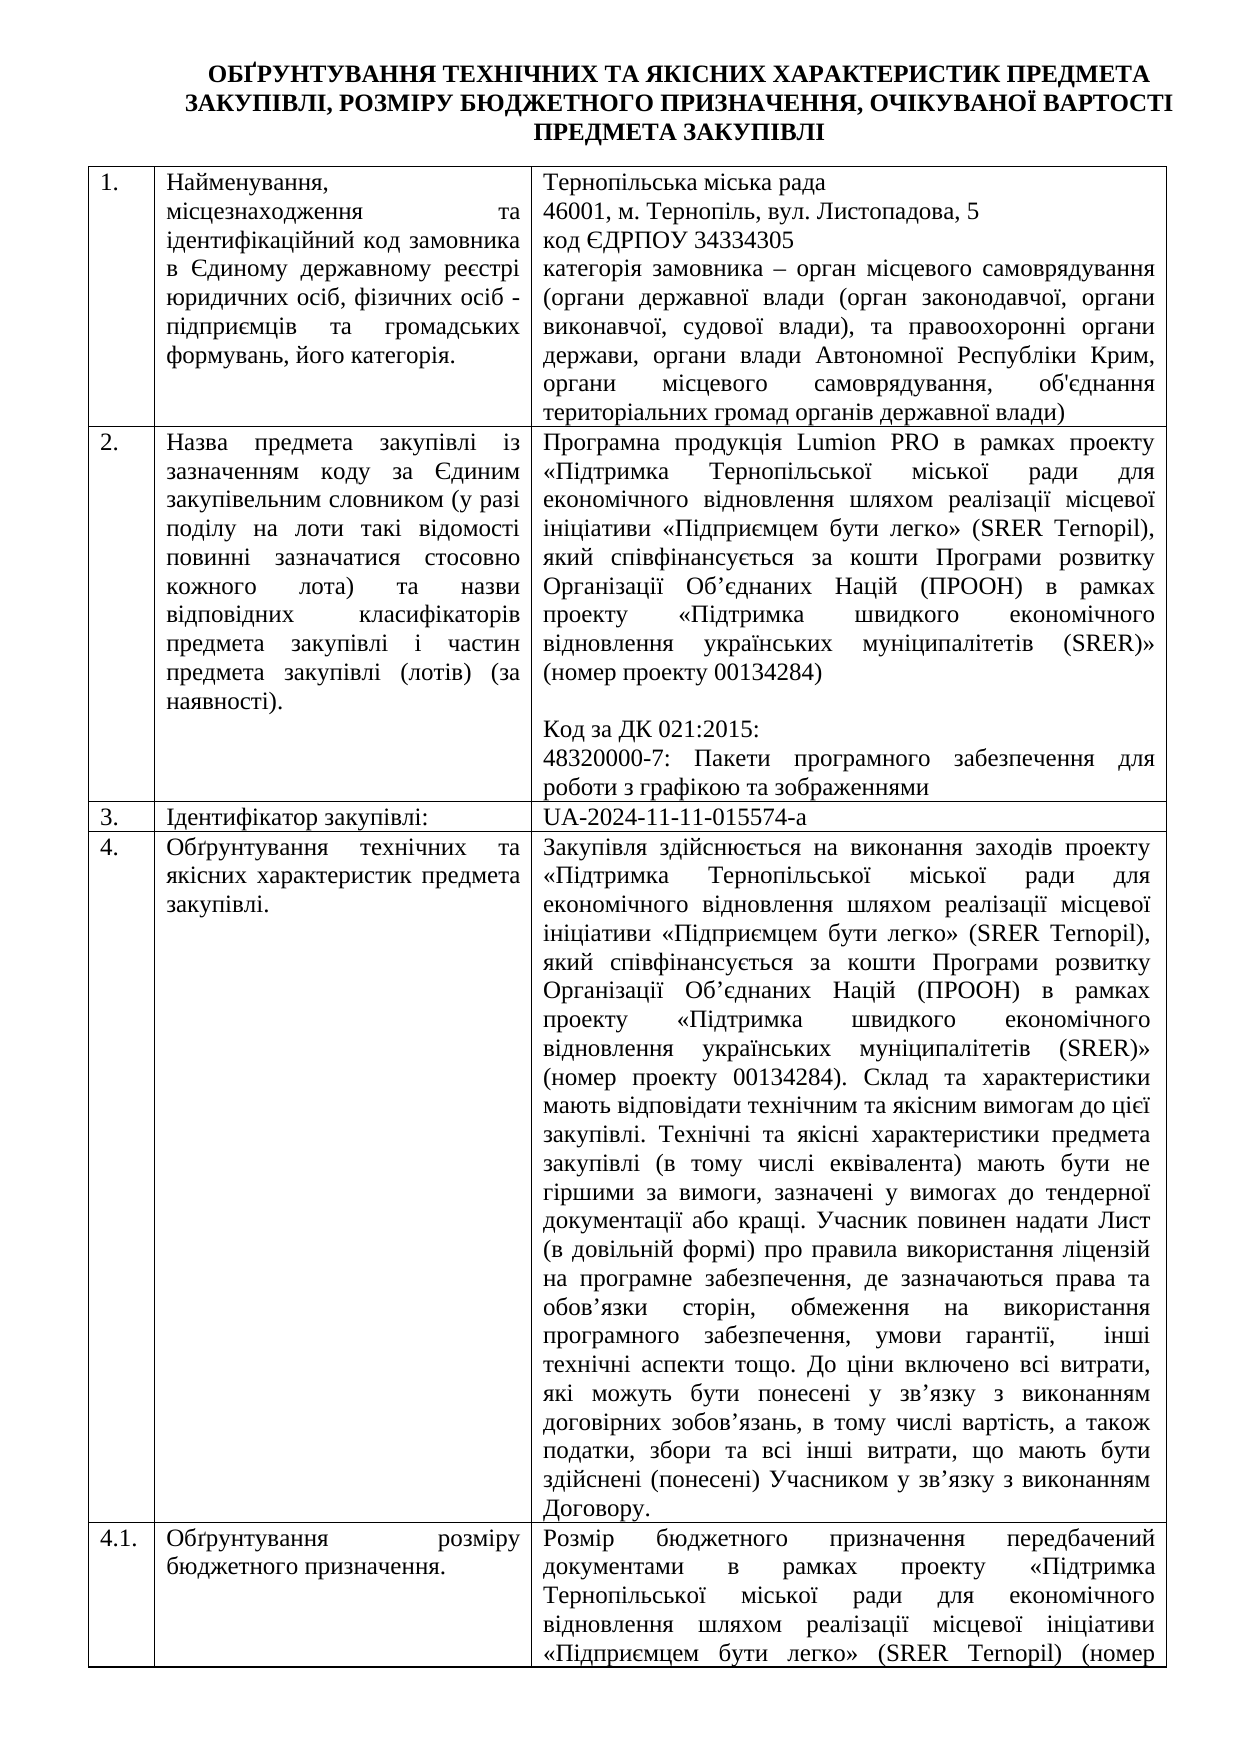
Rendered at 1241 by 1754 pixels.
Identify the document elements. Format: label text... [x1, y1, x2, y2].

table_cell Обґрунтування технічних та якісних характеристик предмета закупівлі. [155, 832, 531, 1522]
table_cell Назва предмета закупівлі із зазначенням коду за Єдиним закупівельним словником (у разі поділу на лоти такі відомості повинні зазначатися стосовно кожного лота) та назви відповідних класифікаторів предмета закупівлі і частин предмета закупівлі (лотів) (за наявності). [155, 427, 531, 801]
table_cell Ідентифікатор закупівлі: [155, 802, 531, 831]
table_cell 2. [89, 427, 154, 801]
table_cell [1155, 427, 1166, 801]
table_header 1. [89, 167, 154, 426]
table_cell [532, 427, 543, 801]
table_cell 3. [89, 802, 154, 831]
table_cell UA-2024-11-11-015574-a [532, 802, 1166, 831]
table_cell Закупівля здійснюється на виконання заходів проекту «Підтримка Тернопільської міської ради для економічного відновлення шляхом реалізації місцевої ініціативи «Підприємцем бути легко» (SRER Ternopil), який співфінансується за кошти Програми розвитку Організації Об’єднаних Націй (ПРООН) в рамках проекту «Підтримка швидкого економічного відновлення українських муніципалітетів (SRER)» (номер проекту 00134284). Склад та характеристики мають відповідати технічним та якісним вимогам до цієї закупівлі. Технічні та якісні характеристики предмета закупівлі (в тому числі еквівалента) мають бути не гіршими за вимоги, зазначені у вимогах до тендерної документації або кращі. Учасник повинен надати Лист (в довільній формі) про правила використання ліцензій на програмне забезпечення, де зазначаються права та обов’язки сторін, обмеження на використання програмного забезпечення, умови гарантії, інші технічні аспекти тощо. До ціни включено всі витрати, які можуть бути понесені у зв’язку з виконанням договірних зобов’язань, в тому числі вартість, а також податки, збори та всі інші витрати, що мають бути здійснені (понесені) Учасником у зв’язку з виконанням Договору. [532, 832, 1166, 1522]
table_header Тернопільська міська рада 46001, м. Тернопіль, вул. Листопадова, 5 код ЄДРПОУ 34334305 категорія замовника – орган місцевого самоврядування (органи державної влади (орган законодавчої, органи виконавчої, судової влади), та правоохоронні органи держави, органи влади Автономної Республіки Крим, органи місцевого самоврядування, об'єднання територіальних громад органів державної влади) [532, 167, 1166, 426]
text ОБҐРУНТУВАННЯ ТЕХНІЧНИХ ТА ЯКІСНИХ ХАРАКТЕРИСТИК ПРЕДМЕТА ЗАКУПІВЛІ, РОЗМІРУ БЮДЖЕТНОГО ПРИЗНАЧЕННЯ, ОЧІКУВАНОЇ ВАРТОСТІ ПРЕДМЕТА ЗАКУПІВЛІ [177, 59, 1181, 145]
table_cell 4. [89, 832, 154, 1522]
table_cell 4.1. [89, 1523, 154, 1666]
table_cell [155, 1523, 531, 1666]
table_header Найменування, місцезнаходження та ідентифікаційний код замовника в Єдиному державному реєстрі юридичних осіб, фізичних осіб - підприємців та громадських формувань, його категорія. [155, 167, 531, 426]
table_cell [532, 1523, 1166, 1666]
